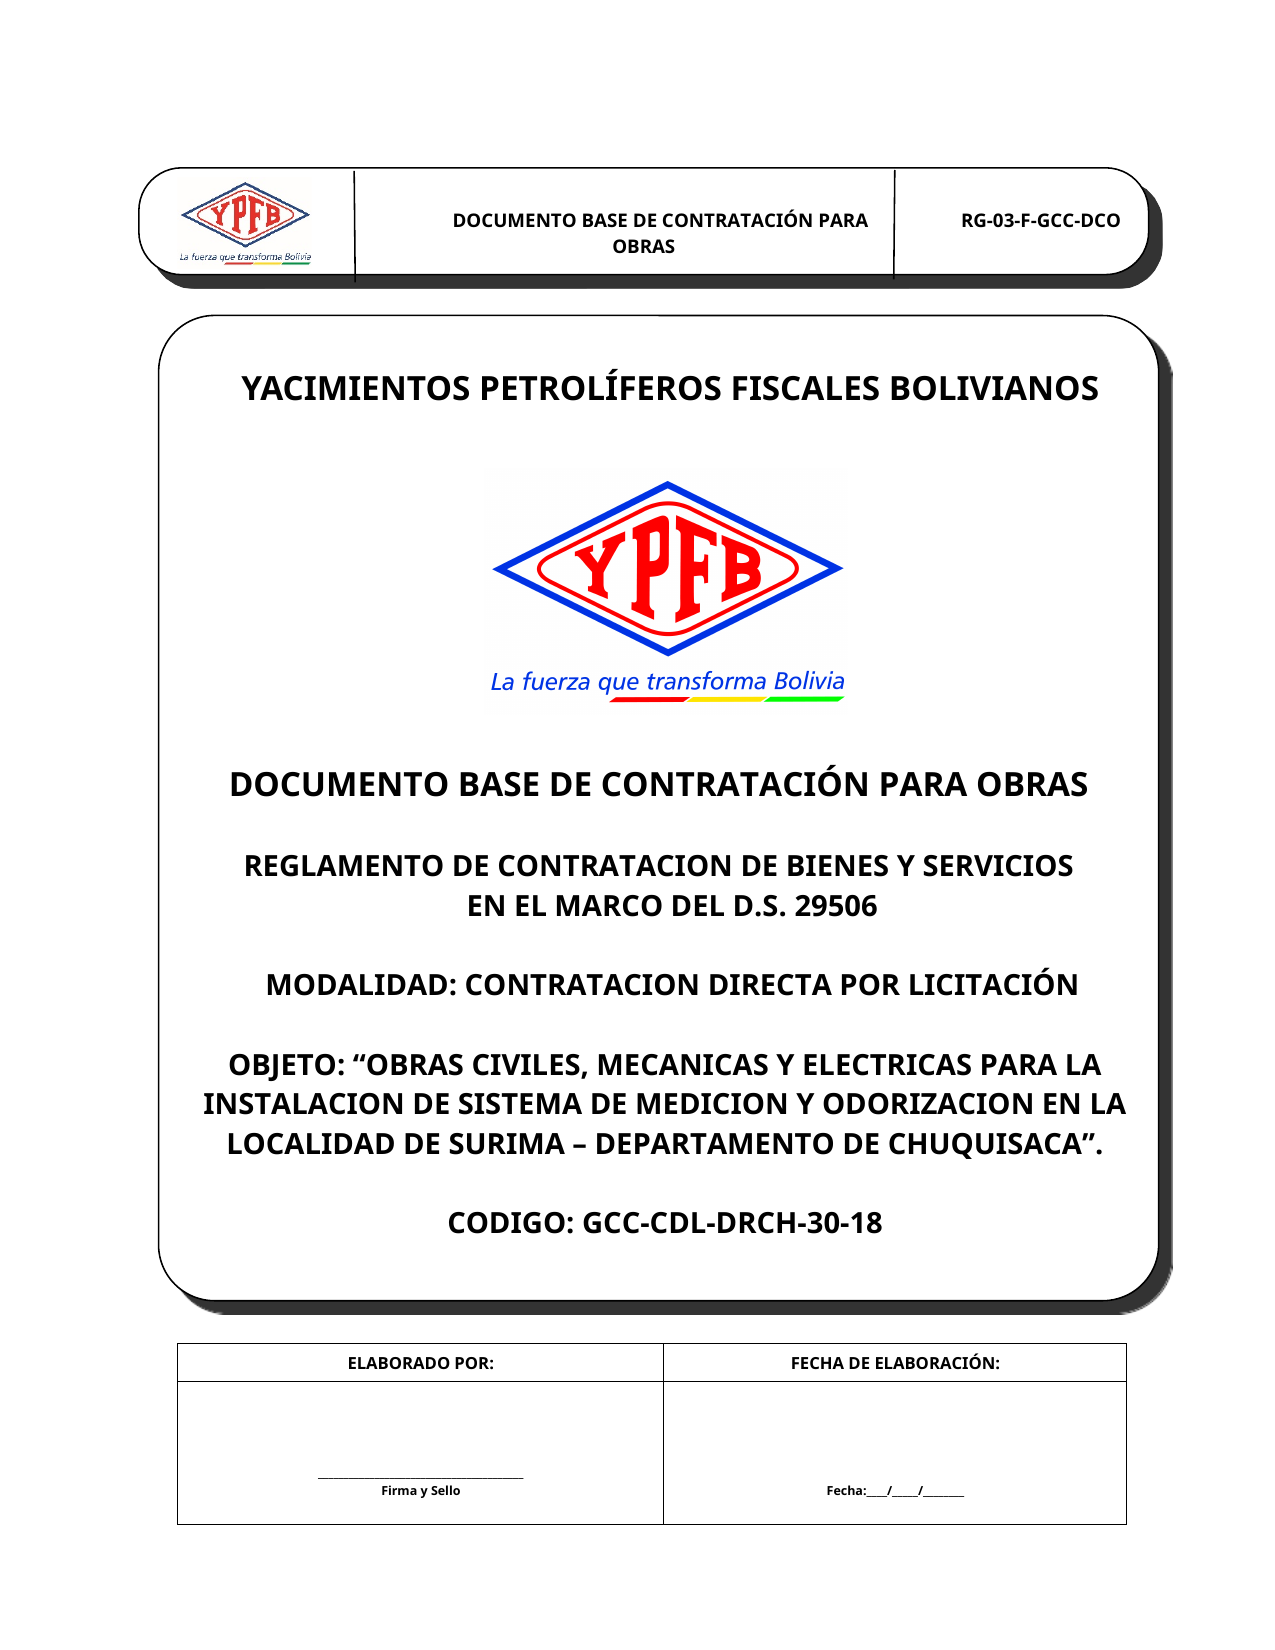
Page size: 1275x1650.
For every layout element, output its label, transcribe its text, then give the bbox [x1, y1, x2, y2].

table_cell Fecha:____/_____/________ [664, 1382, 1126, 1524]
table_cell ________________________________________ Firma y Sello [178, 1382, 663, 1524]
table_header ELABORADO POR: [178, 1344, 663, 1381]
picture [484, 468, 848, 715]
table_header FECHA DE ELABORACIÓN: [664, 1344, 1126, 1381]
picture [177, 177, 312, 269]
